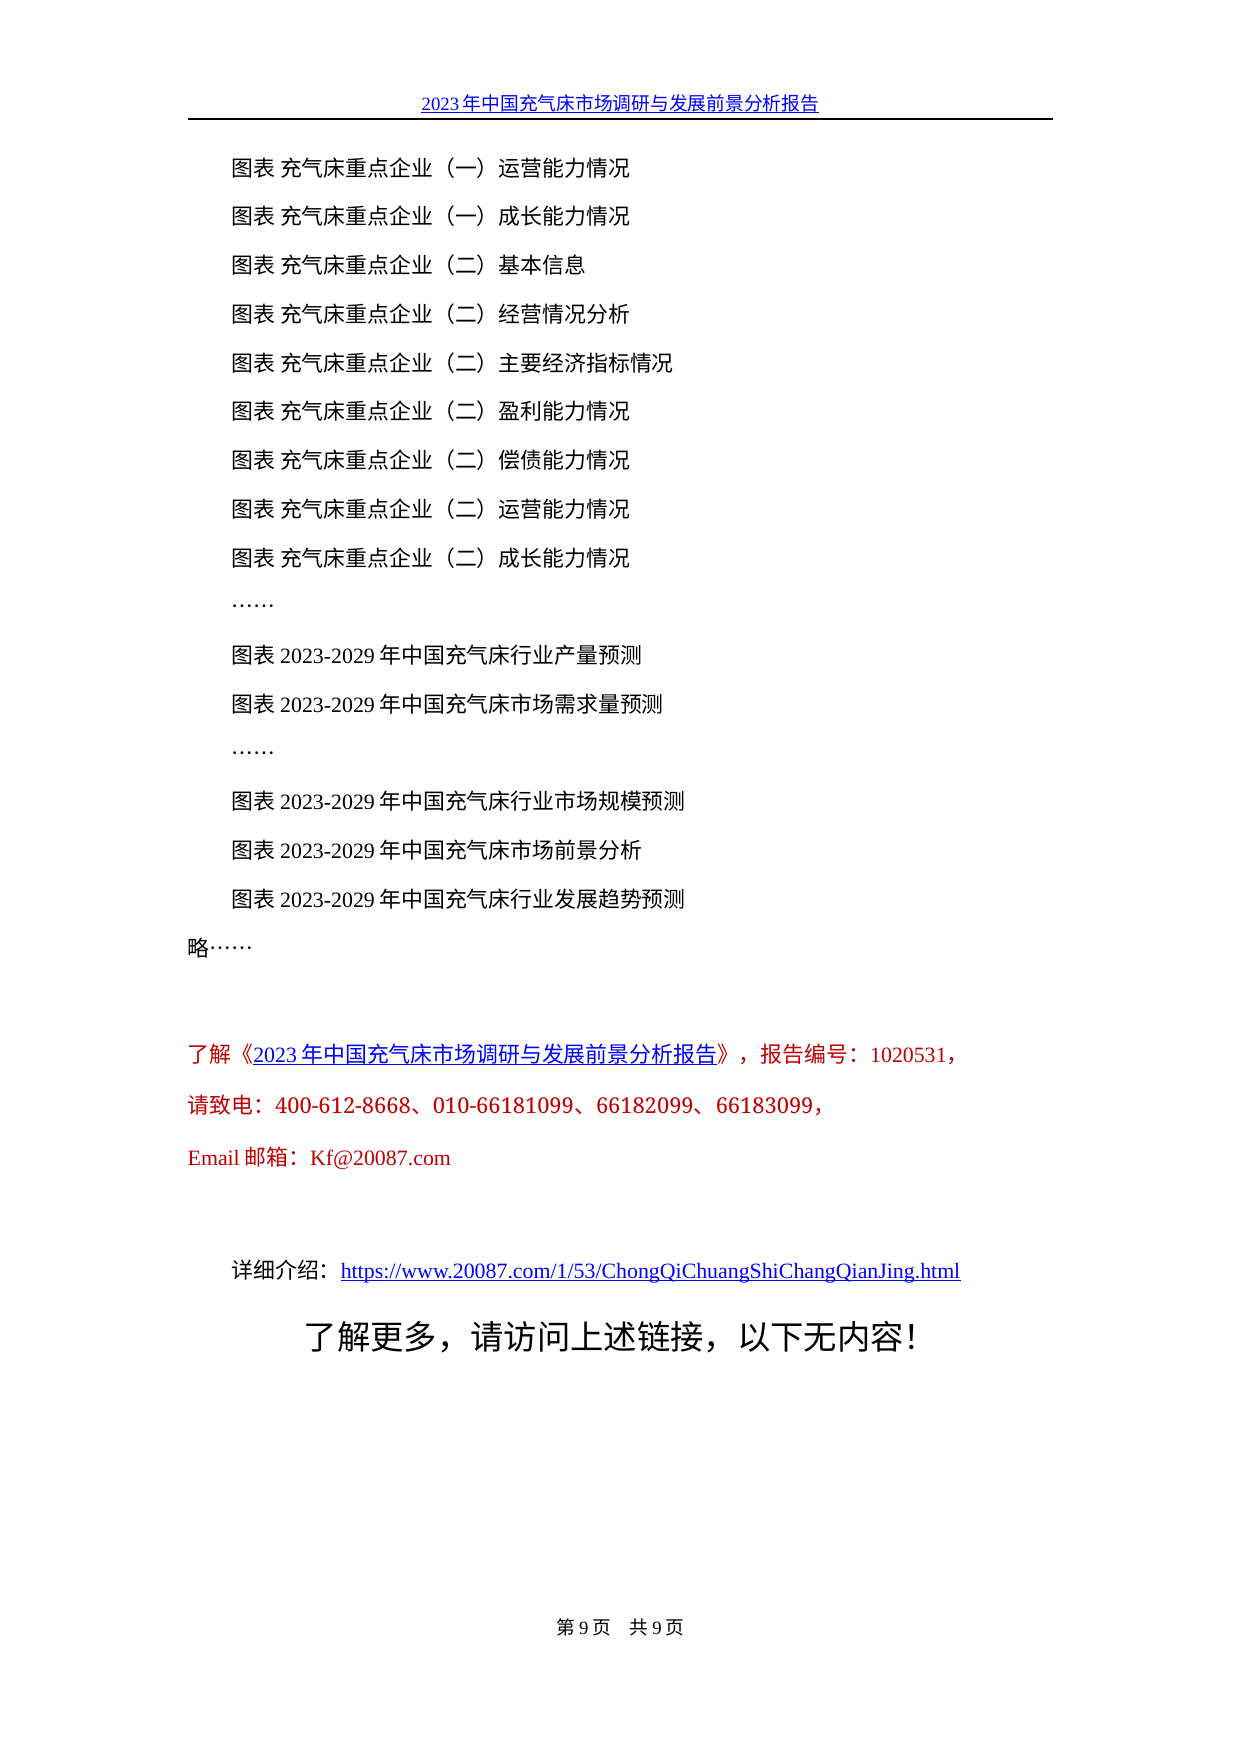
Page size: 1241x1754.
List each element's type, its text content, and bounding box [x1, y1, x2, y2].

text 了解《2023年中国充气床市场调研与发展前景分析报告》，报告编号：1020531， [187, 1037, 1053, 1069]
text Email邮箱：Kf@20087.com [187, 1140, 1053, 1172]
title 了解更多，请访问上述链接，以下无内容！ [187, 1303, 1053, 1368]
text 请致电：400-612-8668、010-66181099、66182099、66183099， [187, 1088, 1053, 1121]
text 详细介绍：https://www.20087.com/1/53/ChongQiChuangShiChangQianJing.html [187, 1253, 1053, 1285]
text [187, 150, 1053, 963]
